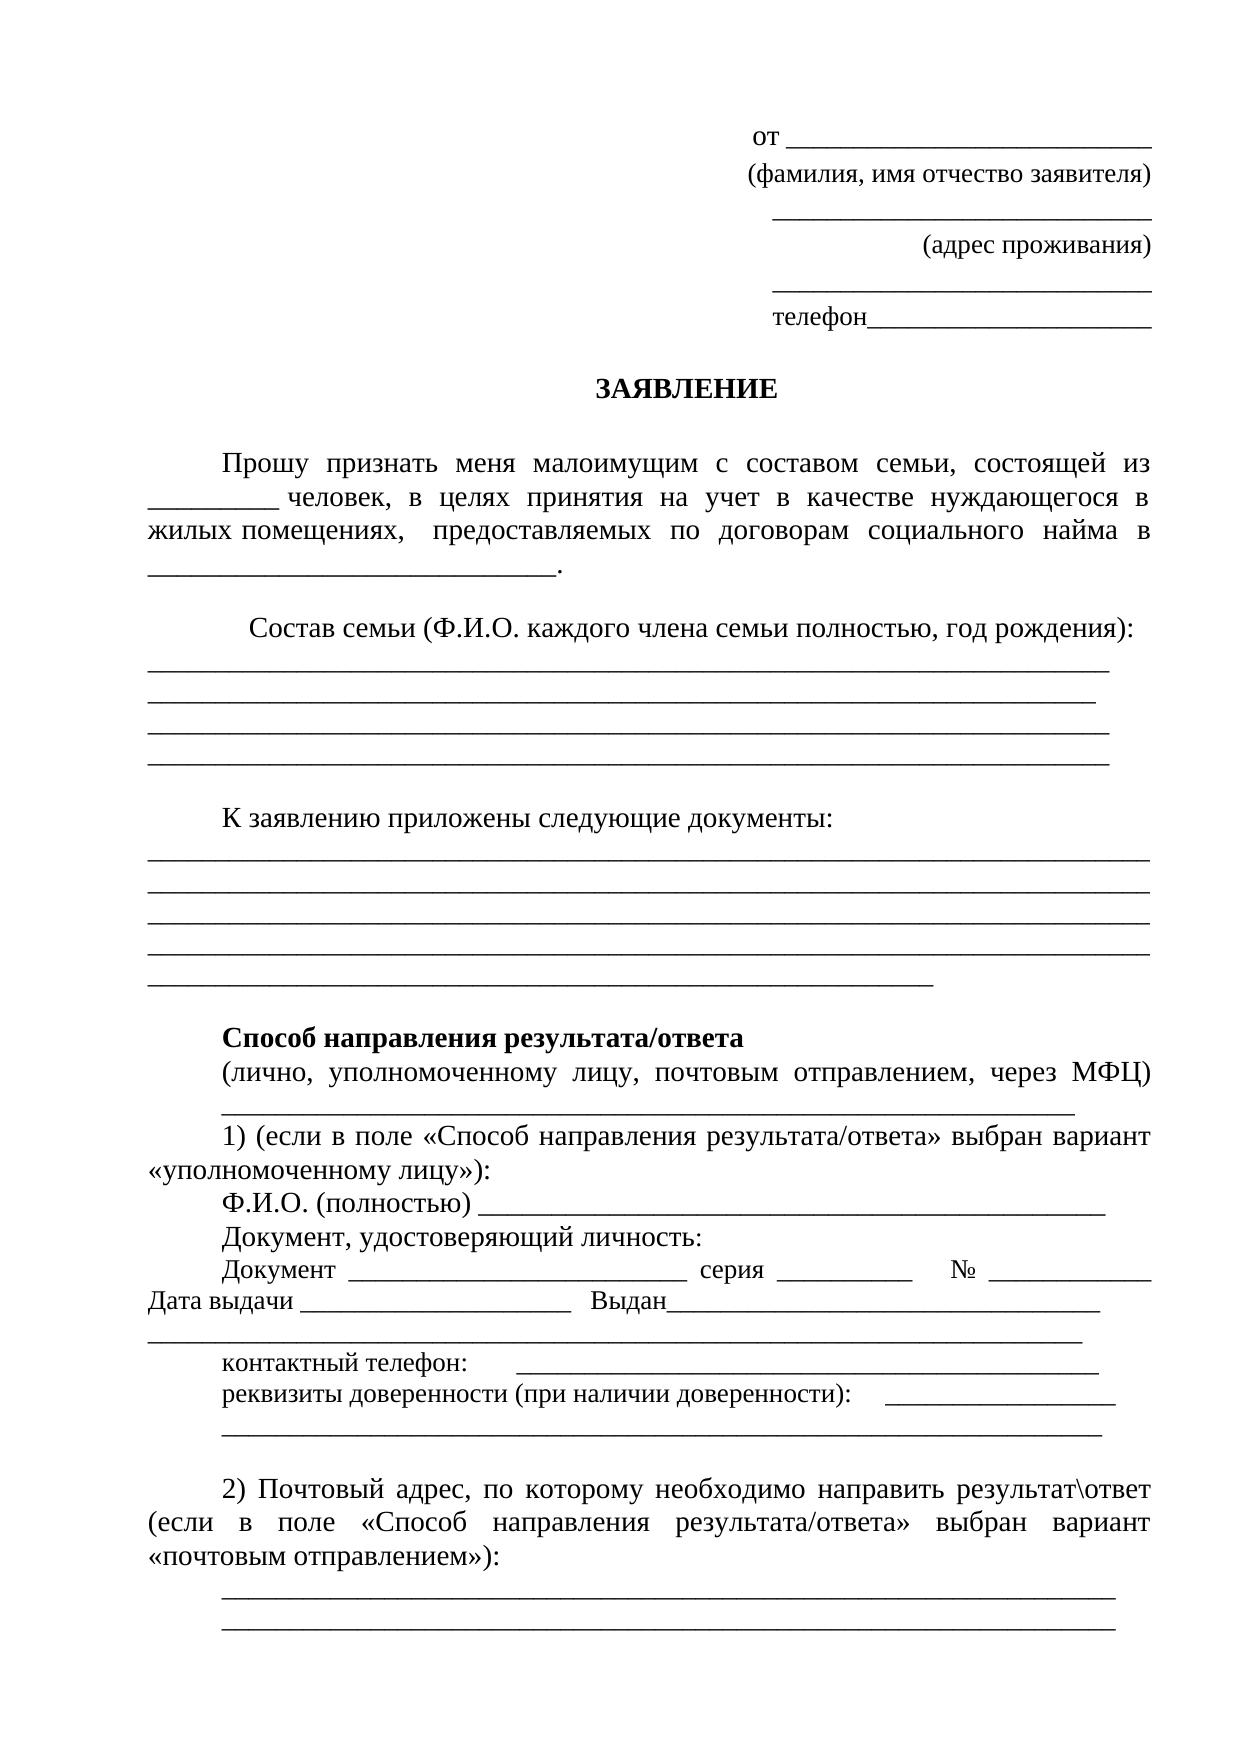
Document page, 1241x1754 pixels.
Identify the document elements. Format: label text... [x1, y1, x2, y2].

text _______________________________________________________________________ [148, 644, 1152, 675]
text Состав семьи (Ф.И.О. каждого члена семьи полностью, год рождения): [148, 611, 1152, 644]
text Прошу признать меня малоимущим с составом семьи, состоящей из _________ человек, в целях принятия на учет в качестве нуждающегося в жилых помещениях, предоставляемых по договорам социального найма в ____________________________. [148, 445, 1152, 579]
text 1) (если в поле «Способ направления результата/ответа» выбран вариант «уполномоченному лицу»): [148, 1118, 1152, 1186]
text от ___________________________ [148, 118, 1152, 152]
text реквизиты доверенности (при наличии доверенности): _________________ [148, 1377, 1152, 1408]
text Ф.И.О. (полностью) ___________________________________________ [148, 1186, 1152, 1219]
text ____________________________ [148, 264, 1152, 295]
text (адрес проживания) [148, 228, 1152, 259]
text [148, 1603, 1152, 1634]
text контактный телефон: ___________________________________________ [148, 1346, 1152, 1377]
text телефон_____________________ [148, 299, 1152, 331]
text 2) Почтовый адрес, по которому необходимо направить результат\ответ (если в поле «Способ направления результата/ответа» выбран вариант «почтовым отправлением»): [148, 1471, 1152, 1571]
text ____________________________ [148, 192, 1152, 223]
text ______________________________________________________________________ [148, 675, 1152, 706]
text Документ _________________________ серия __________ № ____________ Дата выдачи ____________________ Выдан________________________________ _____________________________________________________________________ [148, 1253, 1152, 1346]
text _______________________________________________________________________ [148, 738, 1152, 769]
text К заявлению приложены следующие документы: [148, 800, 1152, 833]
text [148, 1571, 1152, 1603]
text __________________________________________________________________________________________________________________________________________________________________________________________________________________________________________________________________________________________________________________________________________________________________ [148, 833, 1152, 989]
text Способ направления результата/ответа [148, 1020, 1152, 1054]
text (фамилия, имя отчество заявителя) [148, 157, 1152, 188]
text ЗАЯВЛЕНИЕ [148, 371, 1152, 404]
text (лично, уполномоченному лицу, почтовым отправлением, через МФЦ) _______________________________________________________________ [148, 1054, 1152, 1118]
text _________________________________________________________________ [148, 1408, 1152, 1439]
text Документ, удостоверяющий личность: [148, 1219, 1152, 1253]
text _______________________________________________________________________ [148, 706, 1152, 738]
